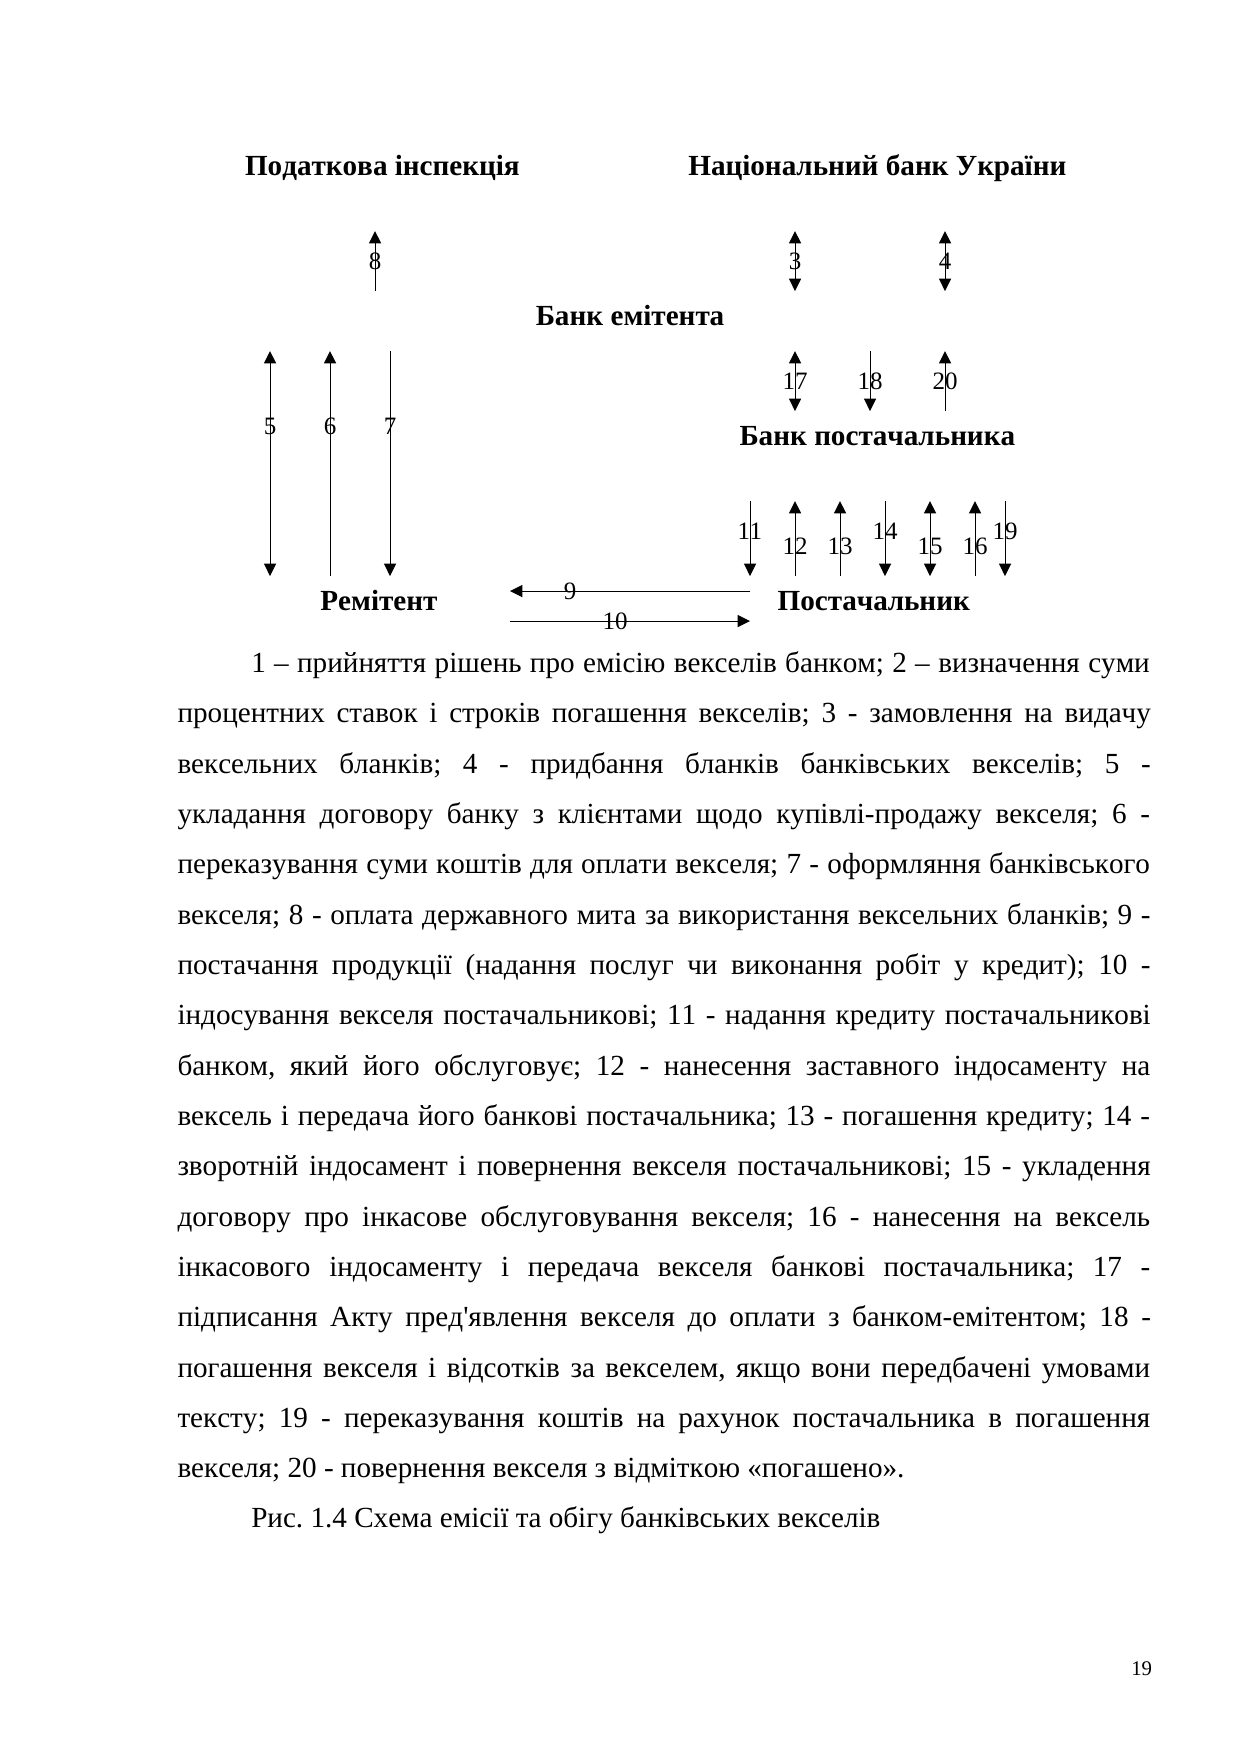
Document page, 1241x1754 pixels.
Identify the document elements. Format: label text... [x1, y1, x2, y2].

text Рис. 1.4 Схема емісії та обігу банківських векселів [177, 1501, 1152, 1534]
text 1 – прийняття рішень про емісію векселів банком; 2 – визначення суми процентних ставок і строків погашення векселів; 3 - замовлення на видачу вексельних бланків; 4 - придбання бланків банківських векселів; 5 - укладання договору банку з клієнтами щодо купівлі-продажу векселя; 6 - переказування суми коштів для оплати векселя; 7 - оформляння банківського векселя; 8 - оплата державного мита за використання вексельних бланків; 9 - постачання продукції (надання послуг чи виконання робіт у кредит); 10 - індосування векселя постачальникові; 11 - надання кредиту постачальникові банком, який його обслуговує; 12 - нанесення заставного індосаменту на вексель і передача його банкові постачальника; 13 - погашення кредиту; 14 - зворотній індосамент і повернення векселя постачальникові; 15 - укладення договору про інкасове обслуговування векселя; 16 - нанесення на вексель інкасового індосаменту і передача векселя банкові постачальника; 17 - підписання Акту пред'явлення векселя до оплати з банком-емітентом; 18 - погашення векселя і відсотків за векселем, якщо вони передбачені умовами тексту; 19 - переказування коштів на рахунок постачальника в погашення векселя; 20 - повернення векселя з відміткою «погашено». [177, 645, 1152, 1484]
